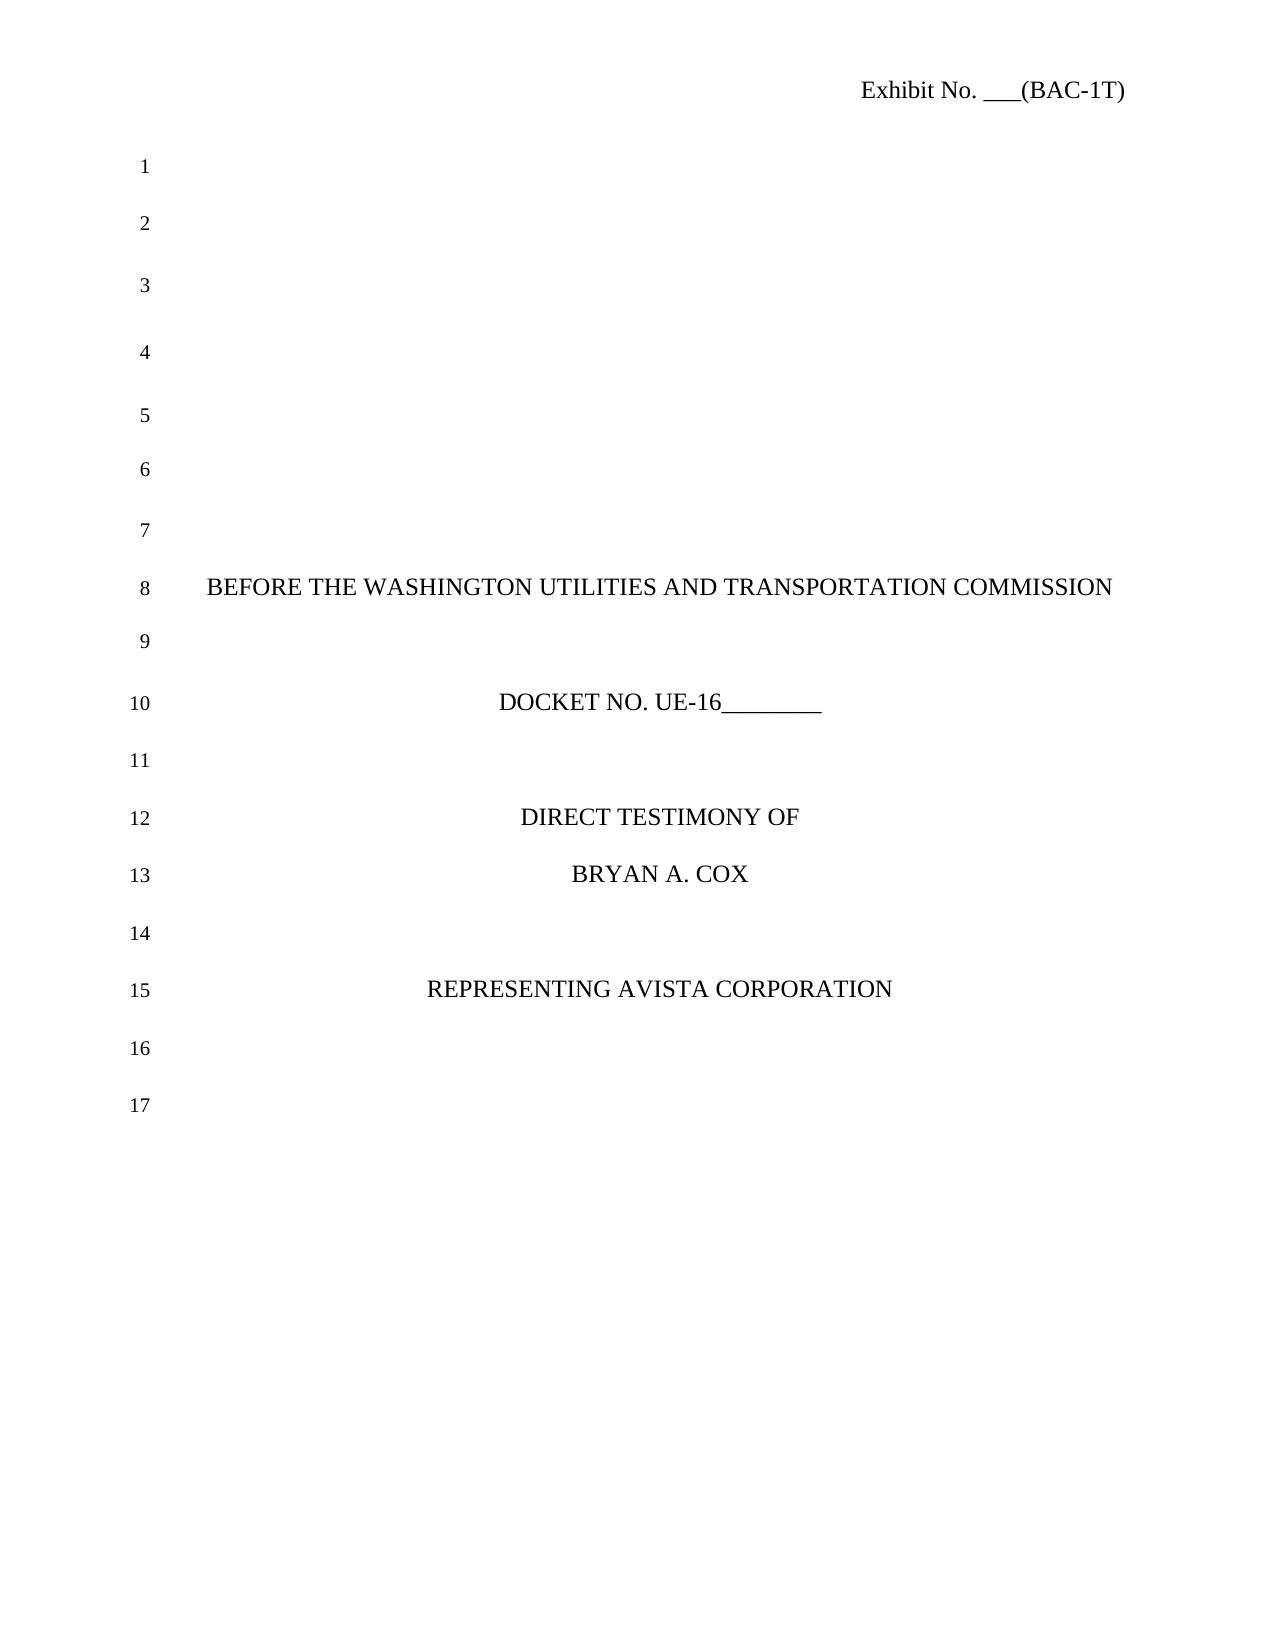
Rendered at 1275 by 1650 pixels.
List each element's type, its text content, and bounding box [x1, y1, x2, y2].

text BEFORE THE UTILITIES AND TRANSPORTATION COMMISSION [195, 572, 1125, 600]
text DIRECT TESTIMONY OF [195, 802, 1125, 830]
text DOCKET NO. UE-16________ [195, 687, 1125, 715]
text REPRESENTING AVISTA CORPORATION [195, 974, 1125, 1003]
text BRYAN A. COX [195, 859, 1125, 888]
